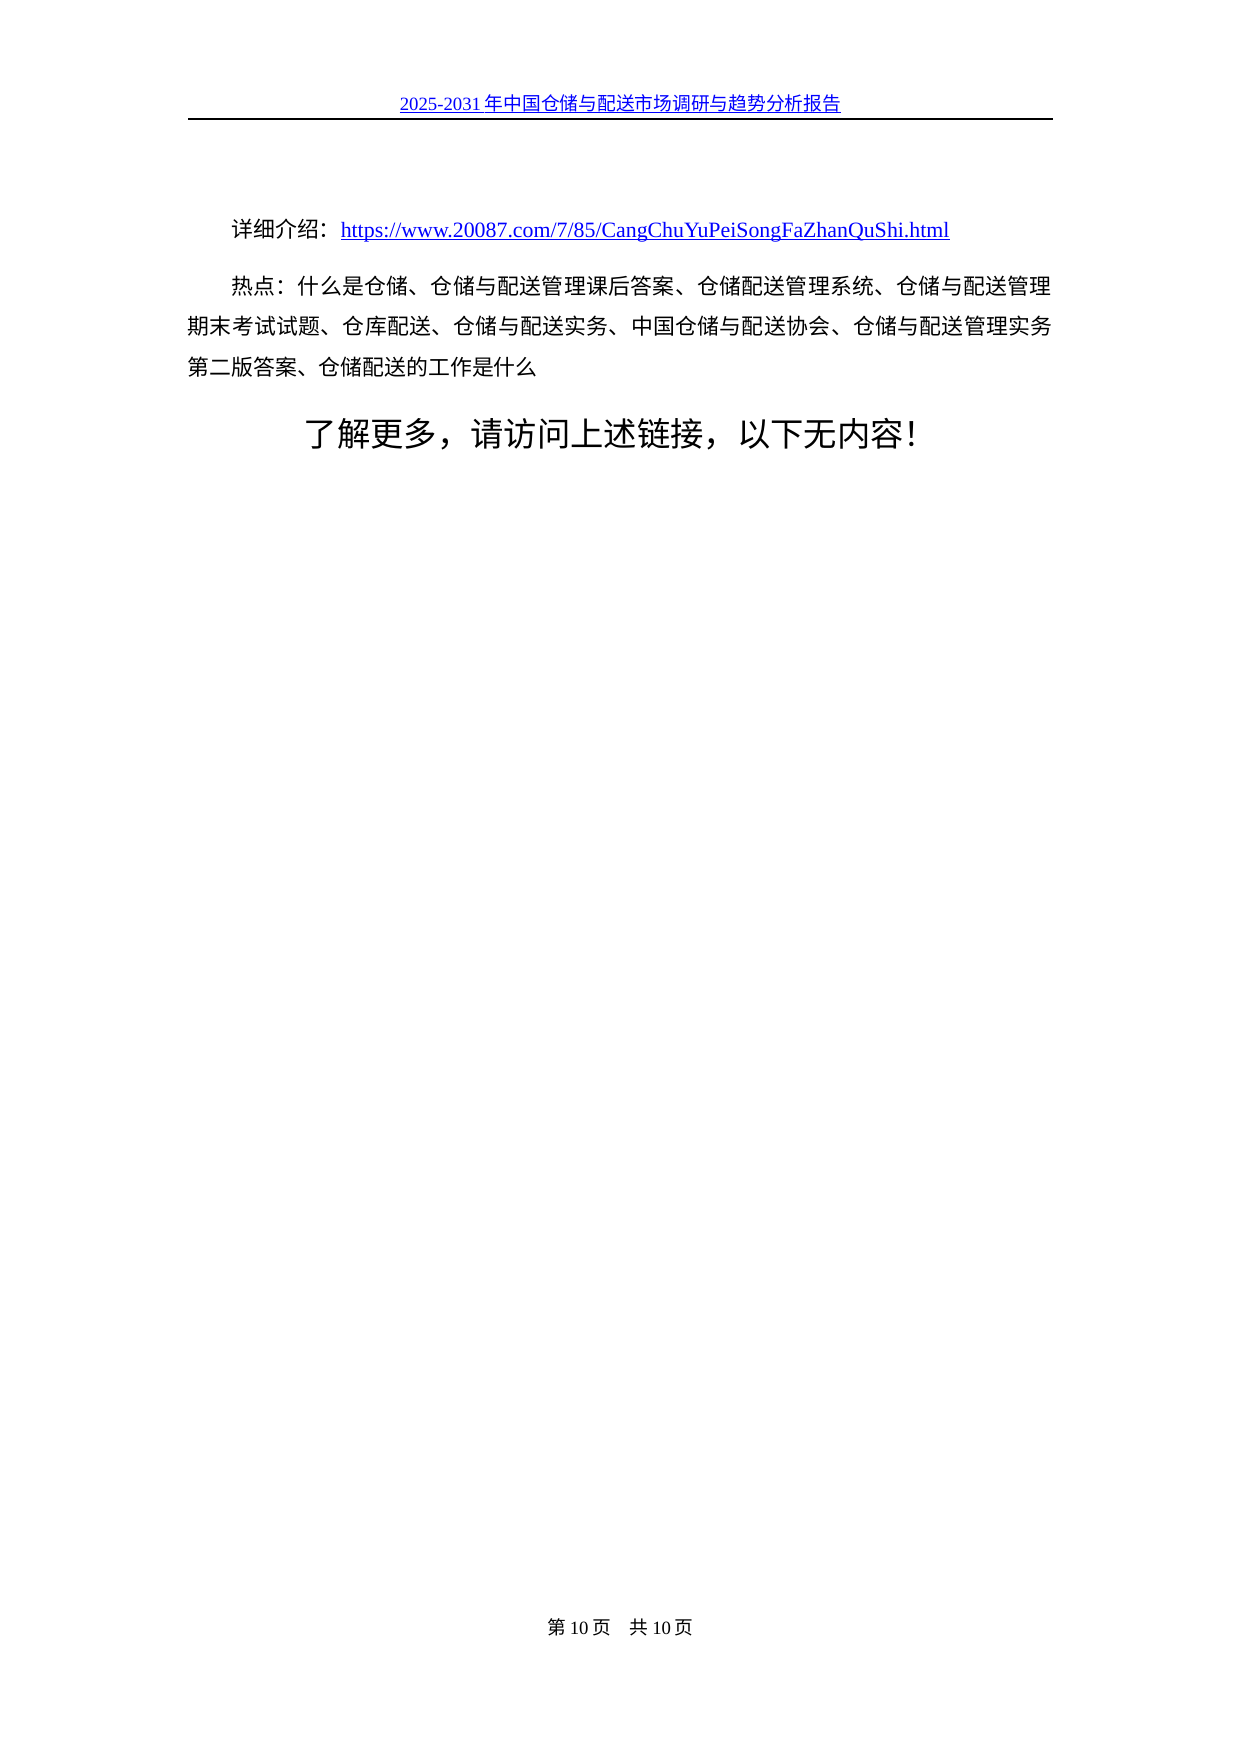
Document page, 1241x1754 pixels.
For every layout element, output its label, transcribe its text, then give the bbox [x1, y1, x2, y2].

text 详细介绍：https://www.20087.com/7/85/CangChuYuPeiSongFaZhanQuShi.html [187, 212, 1053, 244]
text 热点：什么是仓储、仓储与配送管理课后答案、仓储配送管理系统、仓储与配送管理期末考试试题、仓库配送、仓储与配送实务、中国仓储与配送协会、仓储与配送管理实务第二版答案、仓储配送的工作是什么 [187, 268, 1053, 382]
title 了解更多，请访问上述链接，以下无内容！ [187, 399, 1053, 464]
